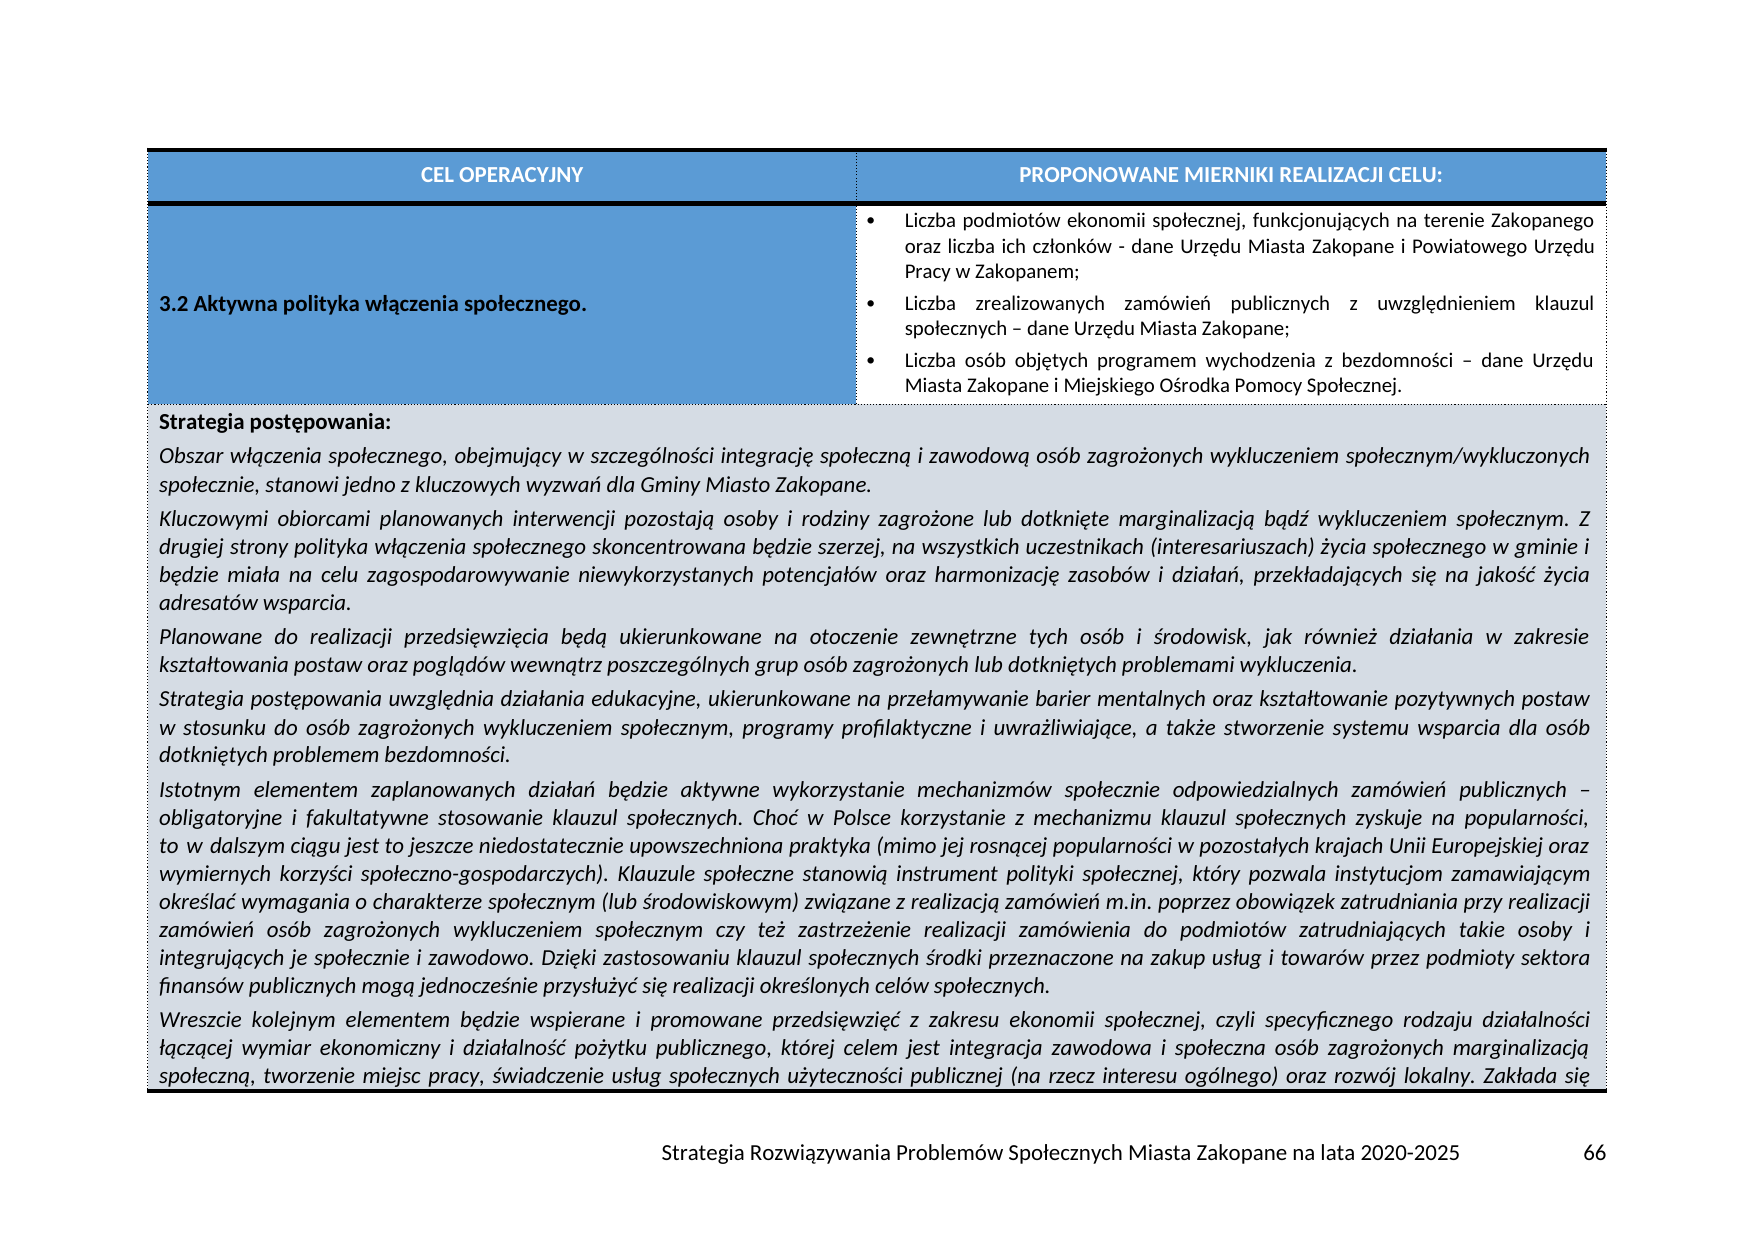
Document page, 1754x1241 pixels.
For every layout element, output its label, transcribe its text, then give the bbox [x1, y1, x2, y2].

table_header PROPONOWANE MIERNIKI REALIZACJI CELU: [856, 152, 1606, 201]
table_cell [148, 404, 1606, 1089]
table_header CEL OPERACYJNY [148, 152, 856, 201]
table_cell Liczba podmiotów ekonomii społecznej, funkcjonujących na terenie Zakopanego oraz liczba ich członków - dane Urzędu Miasta Zakopane i Powiatowego Urzędu Pracy w Zakopanem; Liczba zrealizowanych zamówień publicznych z uwzględnieniem klauzul społecznych – dane Urzędu Miasta Zakopane; Liczba osób objętych programem wychodzenia z bezdomności – dane Urzędu Miasta Zakopane i Miejskiego Ośrodka Pomocy Społecznej. [856, 206, 1606, 404]
table_cell 3.2 Aktywna polityka włączenia społecznego. [148, 206, 856, 404]
